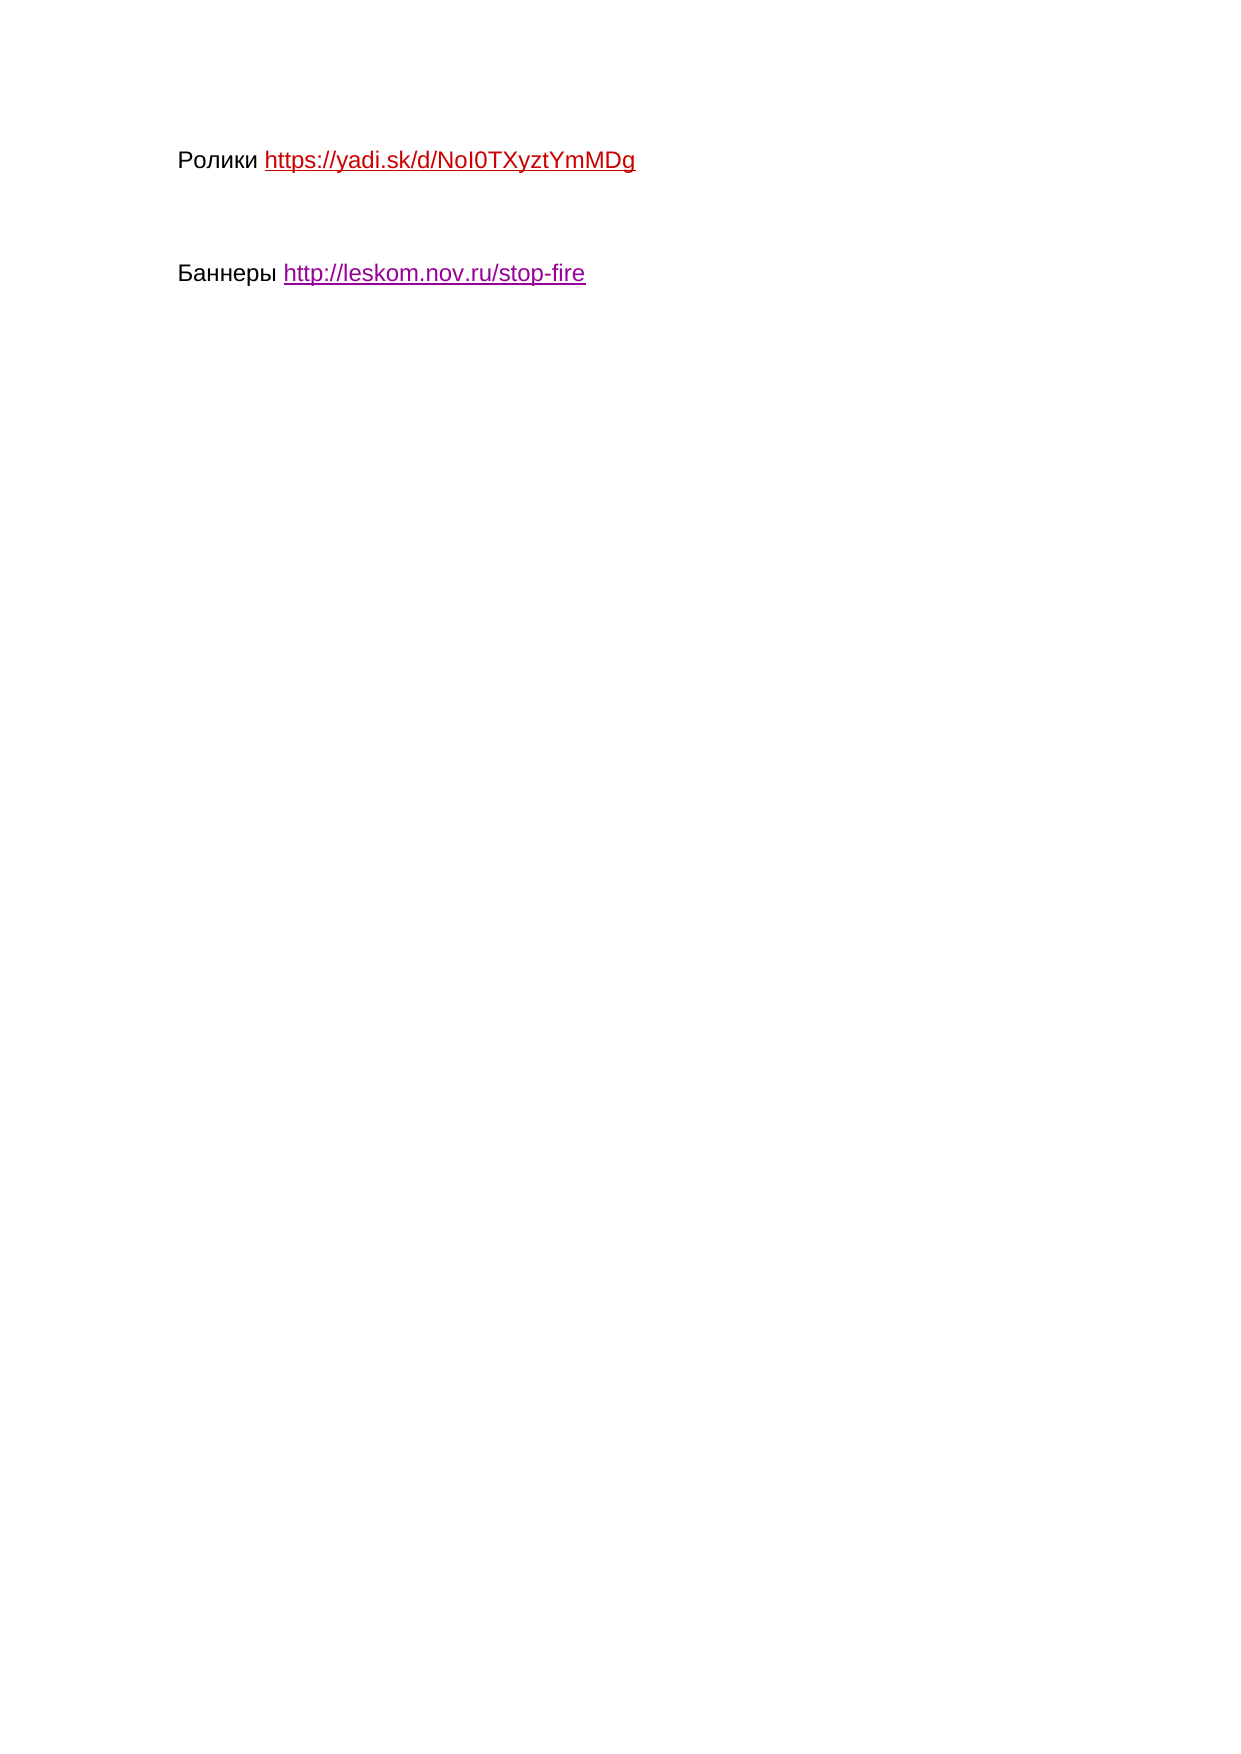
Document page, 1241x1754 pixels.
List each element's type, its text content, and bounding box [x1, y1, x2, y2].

text Ролики https://yadi.sk/d/NoI0TXyztYmMDg [177, 118, 1152, 173]
text Баннеры http://leskom.nov.ru/stop-fire [177, 259, 1152, 287]
